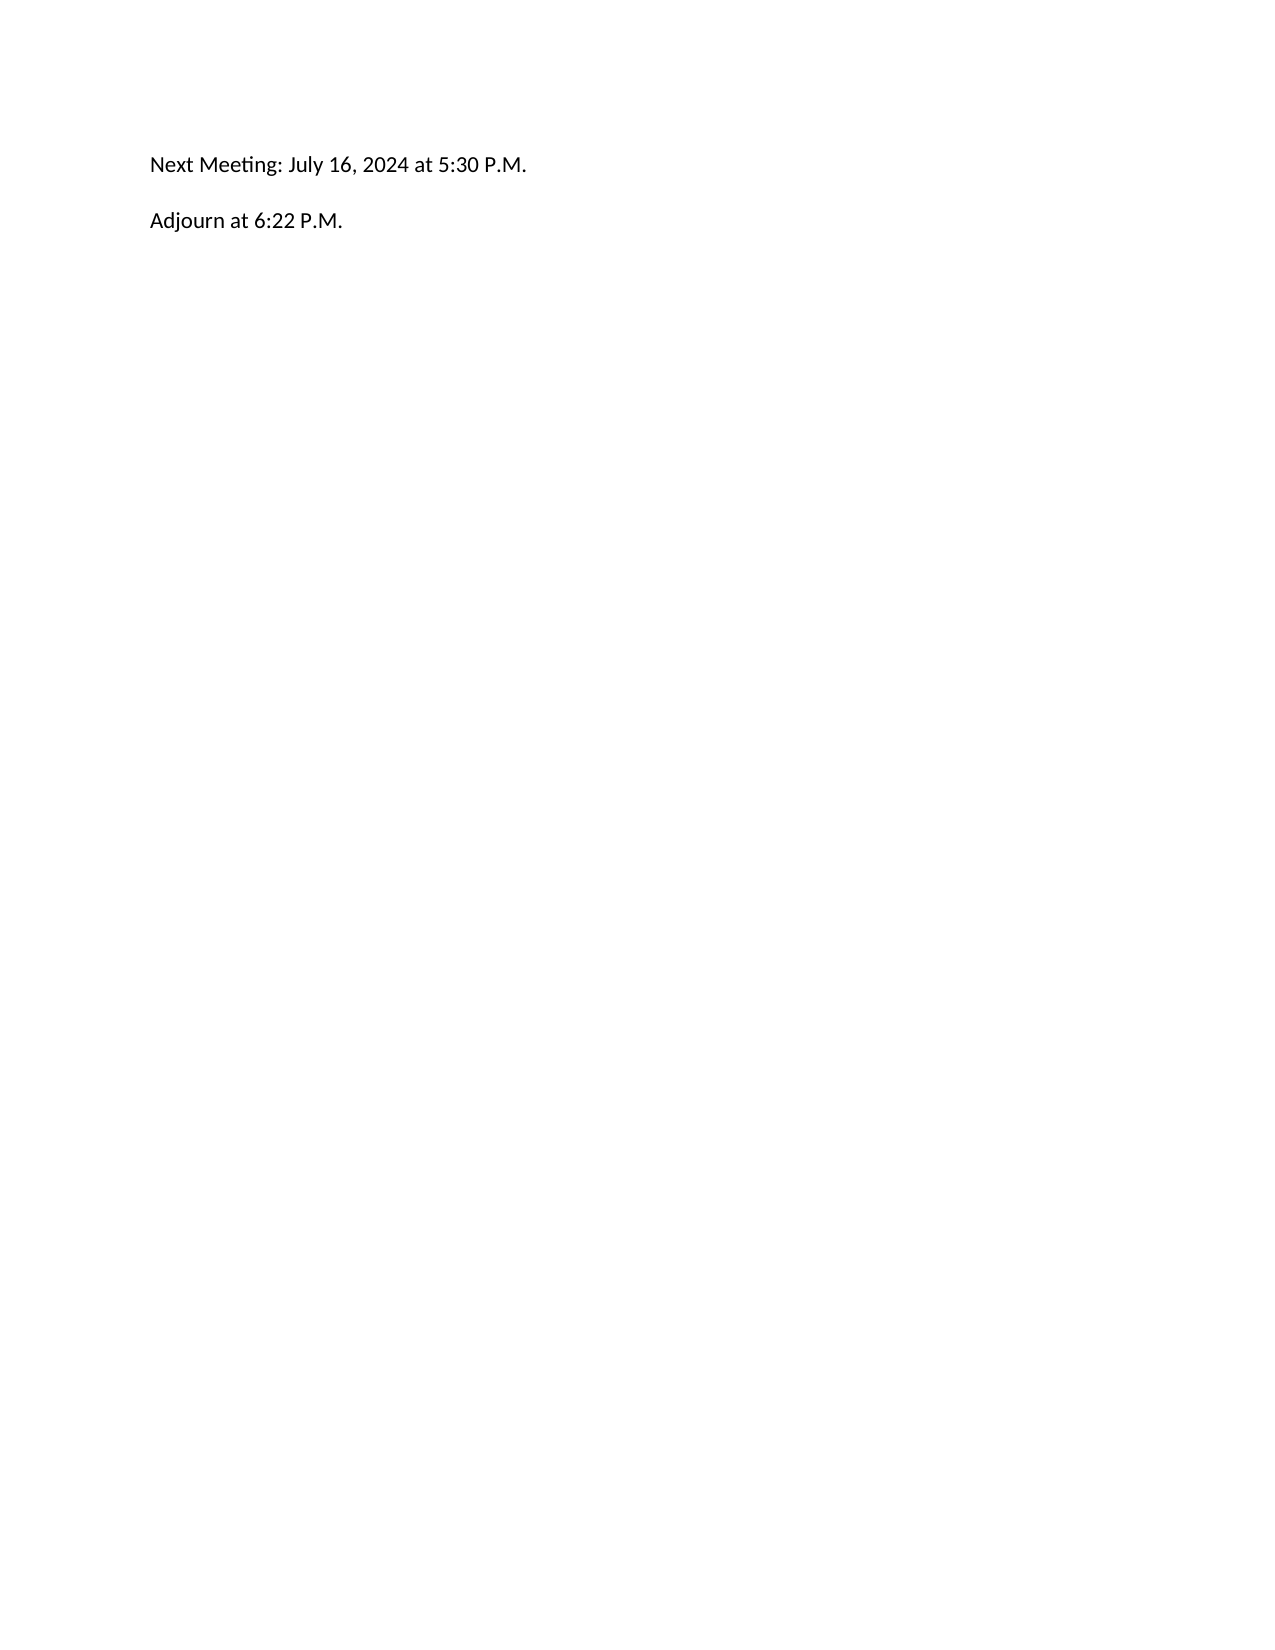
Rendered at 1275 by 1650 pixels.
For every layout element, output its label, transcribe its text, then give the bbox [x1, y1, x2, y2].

text Next Meeting: July 16, 2024 at 5:30 P.M. [150, 150, 1125, 178]
text Adjourn at 6:22 P.M. [150, 206, 1125, 234]
